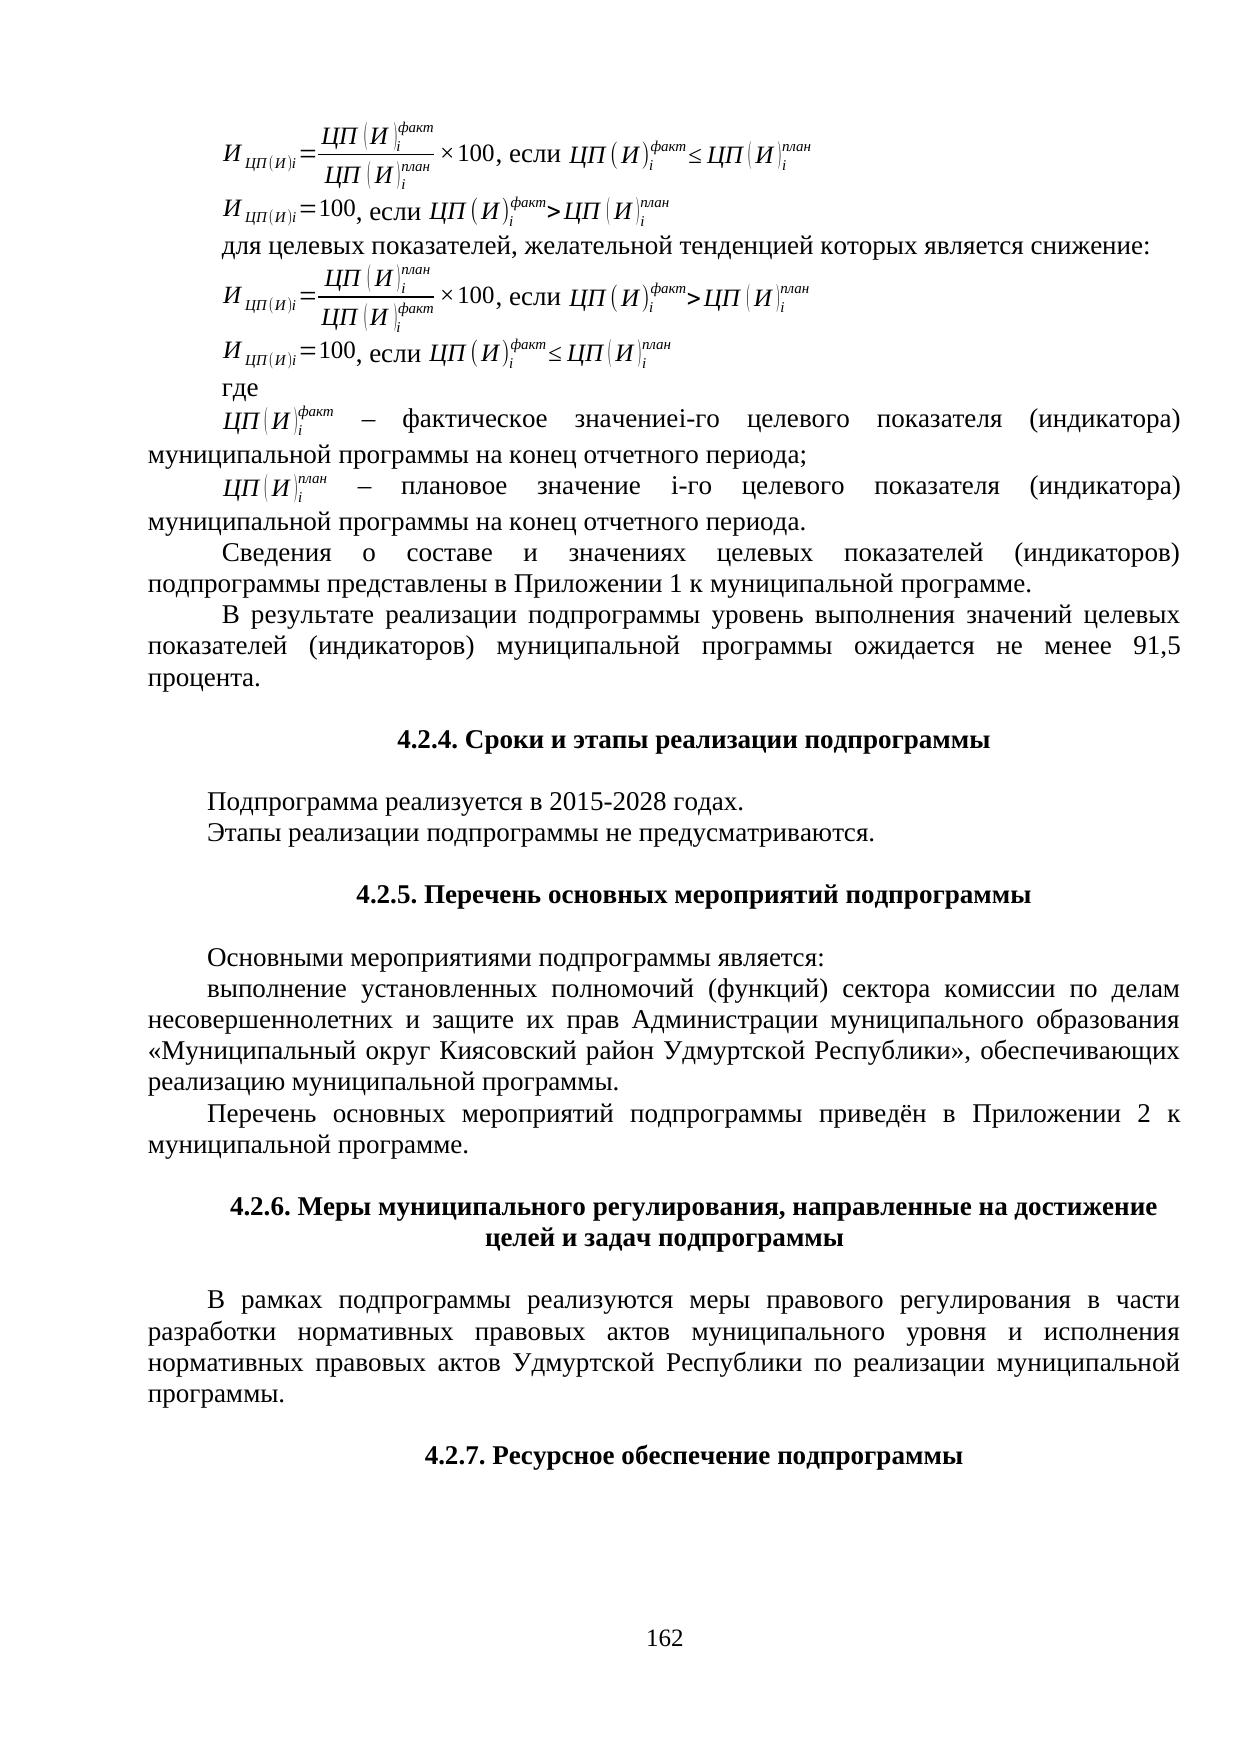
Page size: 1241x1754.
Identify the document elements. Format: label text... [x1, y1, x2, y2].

text Подпрограмма реализуется в 2015-2028 годах. [148, 785, 1181, 816]
text Перечень основных мероприятий подпрограммы приведён в Приложении 2 к муниципальной программе. [148, 1097, 1181, 1159]
text выполнение установленных полномочий (функций) сектора комиссии по делам несовершеннолетних и защите их прав Администрации муниципального образования «Муниципальный округ Киясовский район Удмуртской Республики», обеспечивающих реализацию муниципальной программы. [148, 972, 1181, 1097]
text В результате реализации подпрограммы уровень выполнения значений целевых показателей (индикаторов) муниципальной программы ожидается не менее 91,5 процента. [148, 598, 1181, 692]
text , если [222, 193, 1181, 229]
text где [148, 371, 1181, 402]
text , если [222, 335, 1181, 371]
text – плановое значение i-го целевого показателя (индикатора) муниципальной программы на конец отчетного периода. [148, 469, 1181, 536]
text – фактическое значениеi-го целевого показателя (индикатора) муниципальной программы на конец отчетного периода; [148, 402, 1181, 469]
text 4.2.4. Сроки и этапы реализации подпрограммы [148, 723, 1181, 754]
text 4.2.7. Ресурсное обеспечение подпрограммы [147, 1439, 1181, 1470]
text Основными мероприятиями подпрограммы является: [148, 941, 1181, 972]
text 4.2.6. Меры муниципального регулирования, направленные на достижение целей и задач подпрограммы [148, 1190, 1181, 1252]
text для целевых показателей, желательной тенденцией которых является снижение: [148, 229, 1181, 260]
text В рамках подпрограммы реализуются меры правового регулирования в части разработки нормативных правовых актов муниципального уровня и исполнения нормативных правовых актов Удмуртской Республики по реализации муниципальной программы. [148, 1283, 1181, 1408]
text , если [222, 260, 1181, 335]
text , если [222, 118, 1181, 193]
text Сведения о составе и значениях целевых показателей (индикаторов) подпрограммы представлены в Приложении 1 к муниципальной программе. [148, 536, 1181, 598]
text 4.2.5. Перечень основных мероприятий подпрограммы [148, 879, 1181, 910]
text Этапы реализации подпрограммы не предусматриваются. [148, 816, 1181, 847]
